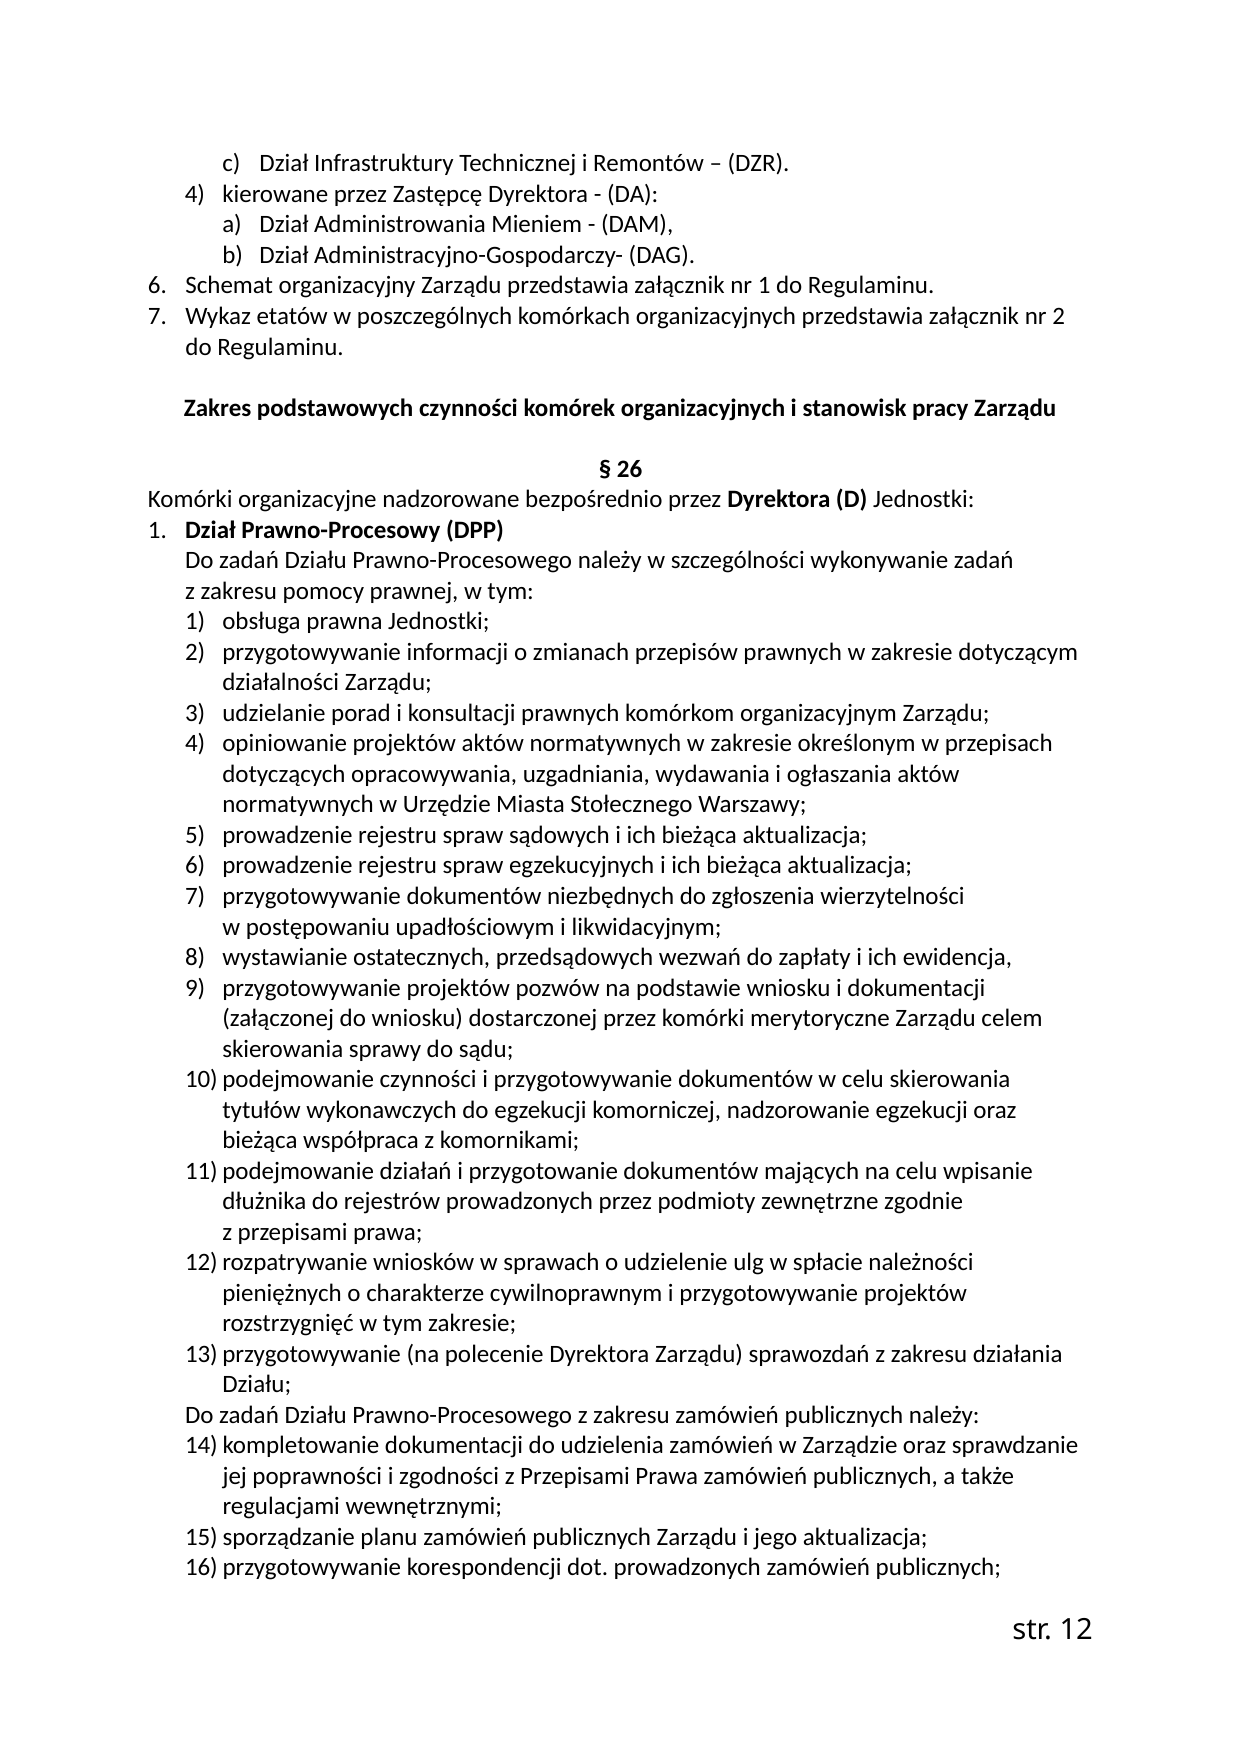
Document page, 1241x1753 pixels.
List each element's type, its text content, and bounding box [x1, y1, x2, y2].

text Do zadań Działu Prawno-Procesowego z zakresu zamówień publicznych należy: [185, 1399, 1093, 1429]
list sporządzanie planu zamówień publicznych Zarządu i jego aktualizacja; [185, 1521, 1093, 1552]
text Do zadań Działu Prawno-Procesowego należy w szczególności wykonywanie zadań z zakresu pomocy prawnej, w tym: [185, 544, 1093, 605]
list prowadzenie rejestru spraw egzekucyjnych i ich bieżąca aktualizacja; [185, 849, 1093, 880]
text Komórki organizacyjne nadzorowane bezpośrednio przez Dyrektora (D) Jednostki: [148, 483, 1093, 514]
list kierowane przez Zastępcę Dyrektora - (DA): [184, 178, 1093, 209]
list opiniowanie projektów aktów normatywnych w zakresie określonym w przepisach dotyczących opracowywania, uzgadniania, wydawania i ogłaszania aktów normatywnych w Urzędzie Miasta Stołecznego Warszawy; [185, 727, 1093, 819]
list przygotowywanie (na polecenie Dyrektora Zarządu) sprawozdań z zakresu działania Działu; [185, 1338, 1093, 1399]
list przygotowywanie projektów pozwów na podstawie wniosku i dokumentacji (załączonej do wniosku) dostarczonej przez komórki merytoryczne Zarządu celem skierowania sprawy do sądu; [185, 972, 1093, 1063]
list Dział Prawno-Procesowy (DPP) [148, 514, 1093, 544]
list Dział Infrastruktury Technicznej i Remontów – (DZR). [222, 148, 1093, 178]
list podejmowanie działań i przygotowanie dokumentów mających na celu wpisanie dłużnika do rejestrów prowadzonych przez podmioty zewnętrzne zgodnie z przepisami prawa; [185, 1155, 1093, 1246]
list przygotowywanie dokumentów niezbędnych do zgłoszenia wierzytelności w postępowaniu upadłościowym i likwidacyjnym; [185, 880, 1093, 941]
list Dział Administrowania Mieniem - (DAM), [222, 209, 1093, 239]
list podejmowanie czynności i przygotowywanie dokumentów w celu skierowania tytułów wykonawczych do egzekucji komorniczej, nadzorowanie egzekucji oraz bieżąca współpraca z komornikami; [185, 1063, 1093, 1155]
list przygotowywanie informacji o zmianach przepisów prawnych w zakresie dotyczącym działalności Zarządu; [185, 636, 1093, 697]
list Wykaz etatów w poszczególnych komórkach organizacyjnych przedstawia załącznik nr 2 do Regulaminu. [148, 300, 1093, 361]
list udzielanie porad i konsultacji prawnych komórkom organizacyjnym Zarządu; [185, 697, 1093, 727]
text § 26 [148, 453, 1093, 483]
list Schemat organizacyjny Zarządu przedstawia załącznik nr 1 do Regulaminu. [148, 270, 1093, 300]
list wystawianie ostatecznych, przedsądowych wezwań do zapłaty i ich ewidencja, [185, 941, 1093, 972]
list przygotowywanie korespondencji dot. prowadzonych zamówień publicznych; [185, 1552, 1093, 1582]
list kompletowanie dokumentacji do udzielenia zamówień w Zarządzie oraz sprawdzanie jej poprawności i zgodności z Przepisami Prawa zamówień publicznych, a także regulacjami wewnętrznymi; [185, 1429, 1093, 1521]
list obsługa prawna Jednostki; [185, 605, 1093, 636]
text Zakres podstawowych czynności komórek organizacyjnych i stanowisk pracy Zarządu [148, 392, 1093, 422]
list rozpatrywanie wniosków w sprawach o udzielenie ulg w spłacie należności pieniężnych o charakterze cywilnoprawnym i przygotowywanie projektów rozstrzygnięć w tym zakresie; [185, 1246, 1093, 1338]
list prowadzenie rejestru spraw sądowych i ich bieżąca aktualizacja; [185, 819, 1093, 849]
list Dział Administracyjno-Gospodarczy- (DAG). [222, 239, 1093, 270]
